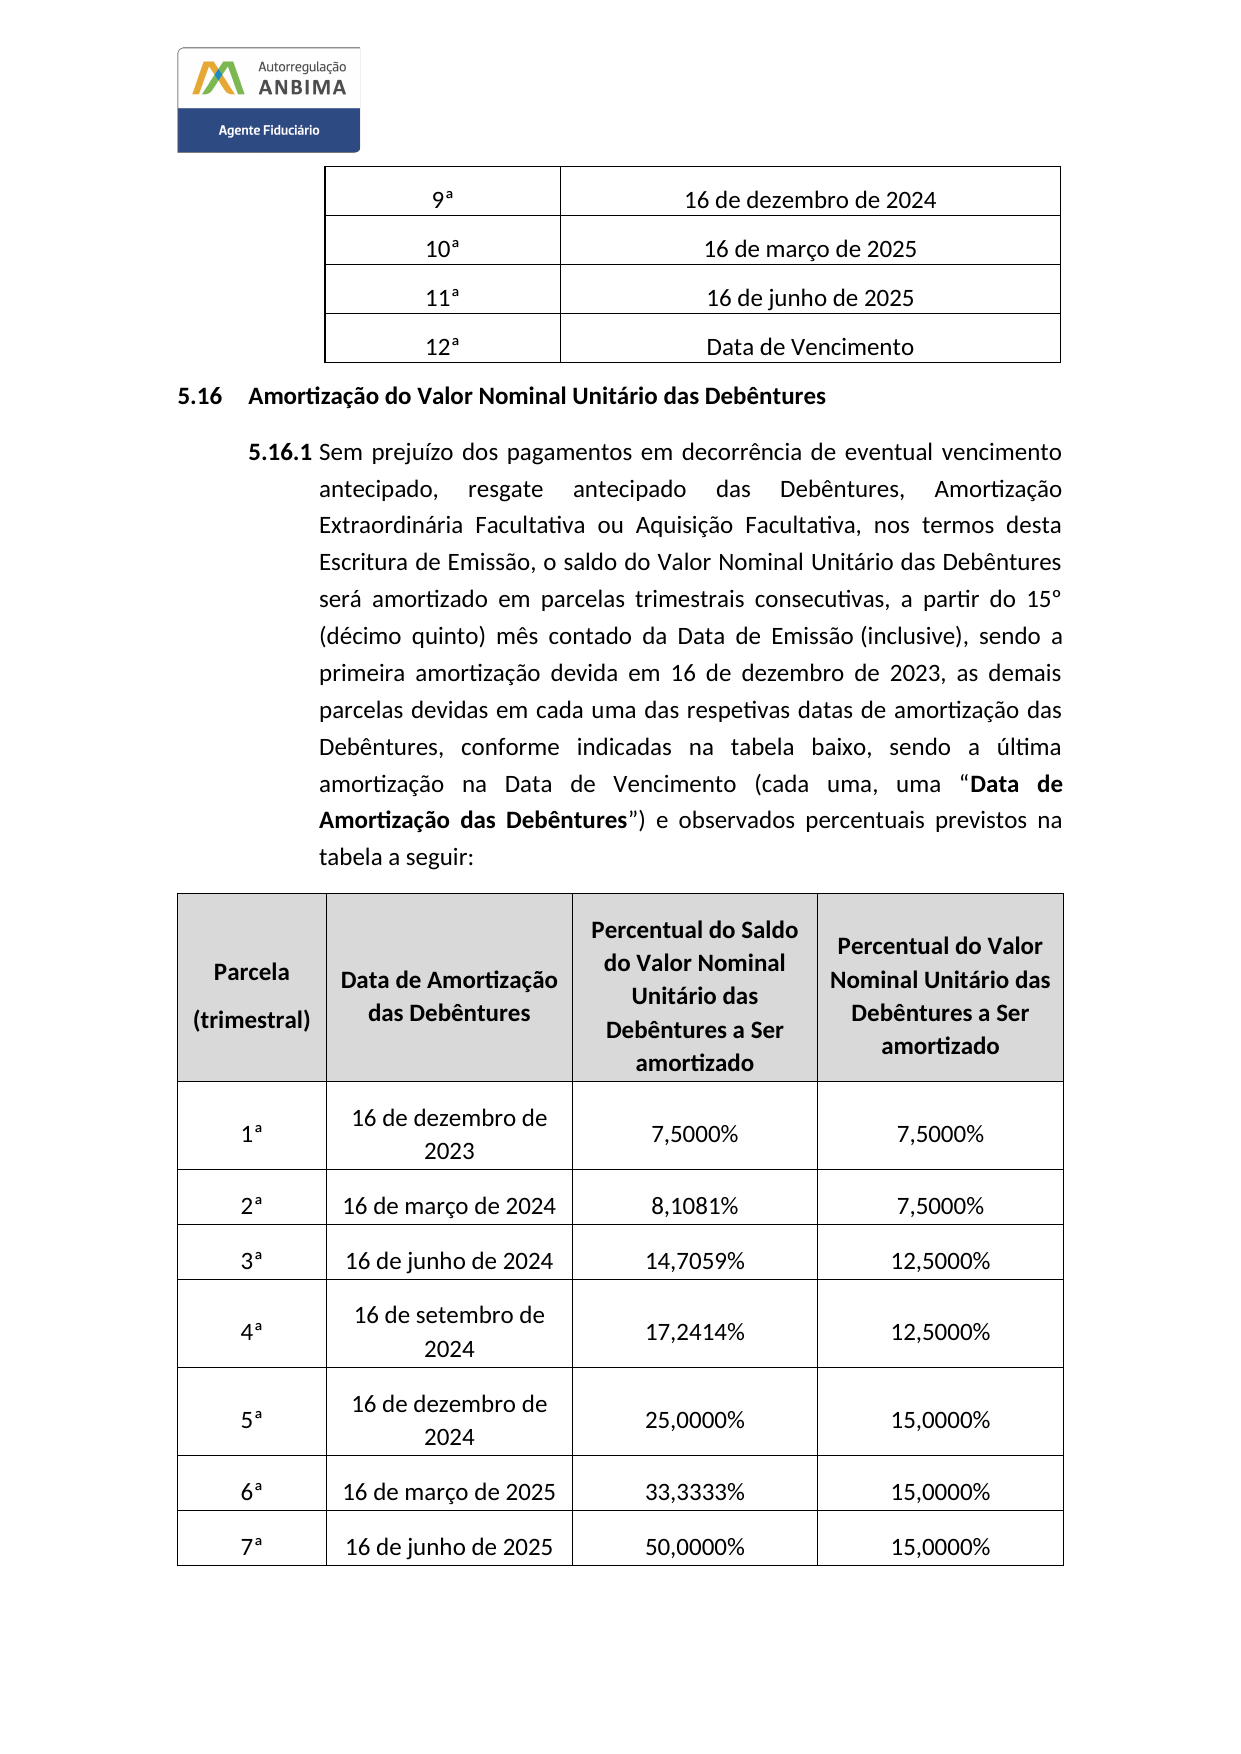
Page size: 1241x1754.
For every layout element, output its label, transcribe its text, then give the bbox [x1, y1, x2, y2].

table_cell 16 de dezembro de 2023 [327, 1082, 572, 1169]
table_cell 16 de dezembro de 2024 [327, 1368, 572, 1455]
table_cell 7,5000% [573, 1082, 817, 1169]
table_header Data de Amortização das Debêntures [327, 894, 572, 1081]
table_cell 7ª [178, 1511, 326, 1564]
table_cell 16 de março de 2025 [327, 1456, 572, 1510]
table_cell 16 de março de 2025 [561, 216, 1060, 264]
table_cell 16 de junho de 2025 [561, 265, 1060, 313]
table_cell 12,5000% [818, 1225, 1063, 1279]
table_cell 12ª [326, 314, 560, 362]
table_cell 17,2414% [573, 1280, 817, 1367]
table_cell 7,5000% [818, 1170, 1063, 1224]
table_cell 6ª [178, 1456, 326, 1510]
table_cell 33,3333% [573, 1456, 817, 1510]
table_cell 8,1081% [573, 1170, 817, 1224]
table_cell 11ª [326, 265, 560, 313]
table_cell 7,5000% [818, 1082, 1063, 1169]
table_cell 4ª [178, 1280, 326, 1367]
table_cell 2ª [178, 1170, 326, 1224]
table_cell 50,0000% [573, 1511, 817, 1564]
table_cell 10ª [326, 216, 560, 264]
table_cell 1ª [178, 1082, 326, 1169]
table_cell 16 de dezembro de 2024 [561, 167, 1060, 215]
table_cell 16 de junho de 2025 [327, 1511, 572, 1564]
table_cell 16 de setembro de 2024 [327, 1280, 572, 1367]
table_header Percentual do Valor Nominal Unitário das Debêntures a Ser amortizado [818, 894, 1063, 1081]
table_cell 14,7059% [573, 1225, 817, 1279]
table_cell 25,0000% [573, 1368, 817, 1455]
table_header Percentual do Saldo do Valor Nominal Unitário das Debêntures a Ser amortizado [573, 894, 817, 1081]
table_header Parcela (trimestral) [178, 894, 326, 1081]
table_cell 16 de junho de 2024 [327, 1225, 572, 1279]
table_cell 3ª [178, 1225, 326, 1279]
table_cell 15,0000% [818, 1456, 1063, 1510]
table_cell 5ª [178, 1368, 326, 1455]
text Amortização do Valor Nominal Unitário das Debêntures [177, 377, 1063, 411]
table_cell 15,0000% [818, 1511, 1063, 1564]
table_cell Data de Vencimento [561, 314, 1060, 362]
table_cell 12,5000% [818, 1280, 1063, 1367]
table_cell 16 de março de 2024 [327, 1170, 572, 1224]
text Sem prejuízo dos pagamentos em decorrência de eventual vencimento antecipado, resgate antecipado das Debêntures, Amortização Extraordinária Facultativa ou Aquisição Facultativa, nos termos desta Escritura de Emissão, o saldo do Valor Nominal Unitário das Debêntures será amortizado em parcelas trimestrais consecutivas, a partir do 15º (décimo quinto) mês contado da Data de Emissão (inclusive), sendo a primeira amortização devida em 16 de dezembro de 2023, as demais parcelas devidas em cada uma das respetivas datas de amortização das Debêntures, conforme indicadas na tabela baixo, sendo a última amortização na Data de Vencimento (cada uma, uma “Data de Amortização das Debêntures”) e observados percentuais previstos na tabela a seguir: [248, 436, 1063, 872]
table_cell 15,0000% [818, 1368, 1063, 1455]
picture [177, 47, 361, 153]
table_cell 9ª [326, 167, 560, 215]
